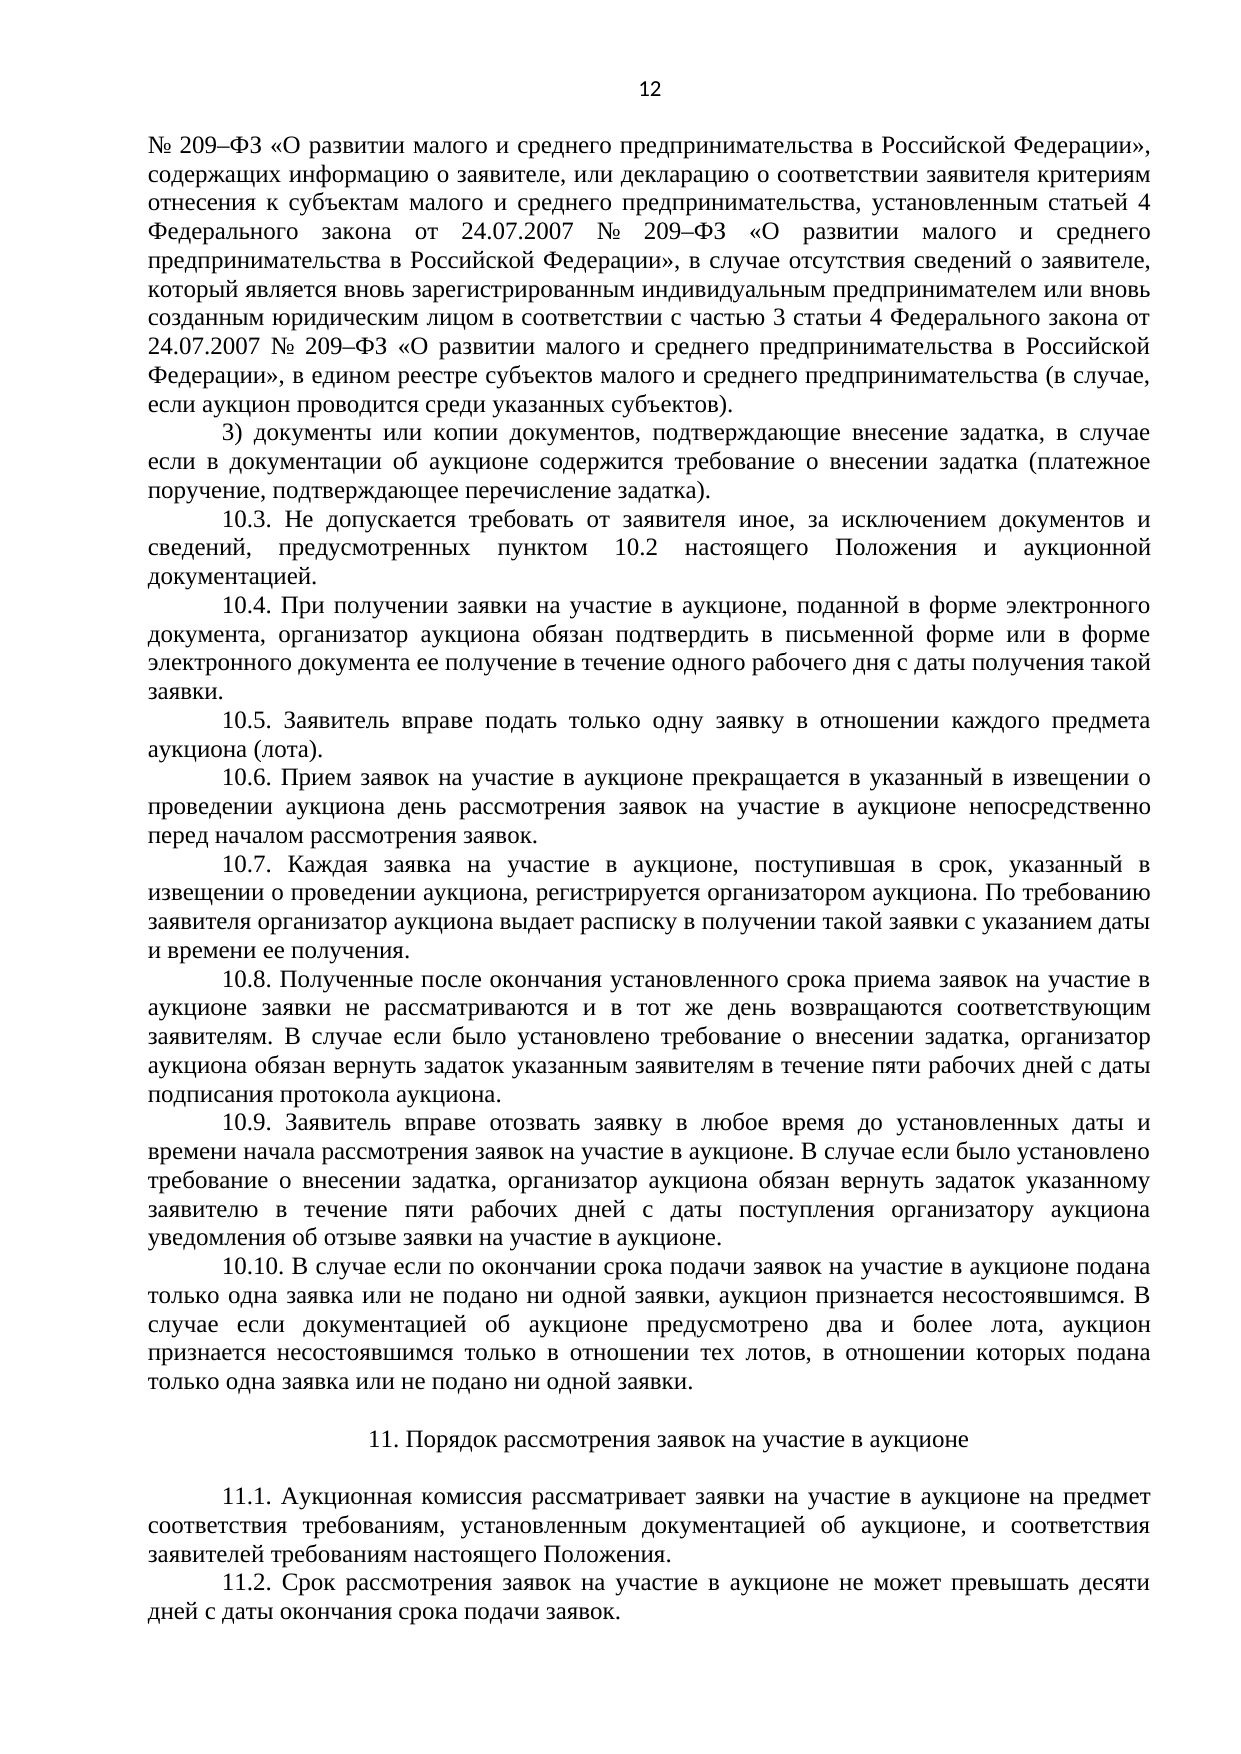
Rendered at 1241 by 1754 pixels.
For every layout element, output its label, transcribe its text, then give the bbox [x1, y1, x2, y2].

text 10.8. Полученные после окончания установленного срока приема заявок на участие в аукционе заявки не рассматриваются и в тот же день возвращаются соответствующим заявителям. В случае если было установлено требование о внесении задатка, организатор аукциона обязан вернуть задаток указанным заявителям в течение пяти рабочих дней с даты подписания протокола аукциона. [148, 964, 1152, 1107]
text 11.1. Аукционная комиссия рассматривает заявки на участие в аукционе на предмет соответствия требованиям, установленным документацией об аукционе, и соответствия заявителей требованиям настоящего Положения. [148, 1481, 1152, 1567]
list Порядок рассмотрения заявок на участие в аукционе [185, 1424, 1152, 1452]
text 10.9. Заявитель вправе отозвать заявку в любое время до установленных даты и времени начала рассмотрения заявок на участие в аукционе. В случае если было установлено требование о внесении задатка, организатор аукциона обязан вернуть задаток указанному заявителю в течение пяти рабочих дней с даты поступления организатору аукциона уведомления об отзыве заявки на участие в аукционе. [148, 1107, 1152, 1251]
text 10.5. Заявитель вправе подать только одну заявку в отношении каждого предмета аукциона (лота). [148, 705, 1152, 762]
text 11.2. Срок рассмотрения заявок на участие в аукционе не может превышать десяти дней с даты окончания срока подачи заявок. [148, 1567, 1152, 1625]
text 10.10. В случае если по окончании срока подачи заявок на участие в аукционе подана только одна заявка или не подано ни одной заявки, аукцион признается несостоявшимся. В случае если документацией об аукционе предусмотрено два и более лота, аукцион признается несостоявшимся только в отношении тех лотов, в отношении которых подана только одна заявка или не подано ни одной заявки. [148, 1251, 1152, 1395]
text 10.4. При получении заявки на участие в аукционе, поданной в форме электронного документа, организатор аукциона обязан подтвердить в письменной форме или в форме электронного документа ее получение в течение одного рабочего дня с даты получения такой заявки. [148, 590, 1152, 705]
text 10.7. Каждая заявка на участие в аукционе, поступившая в срок, указанный в извещении о проведении аукциона, регистрируется организатором аукциона. По требованию заявителя организатор аукциона выдает расписку в получении такой заявки с указанием даты и времени ее получения. [148, 849, 1152, 964]
text 10.3. Не допускается требовать от заявителя иное, за исключением документов и сведений, предусмотренных пунктом 10.2 настоящего Положения и аукционной документацией. [148, 504, 1152, 590]
text 10.6. Прием заявок на участие в аукционе прекращается в указанный в извещении о проведении аукциона день рассмотрения заявок на участие в аукционе непосредственно перед началом рассмотрения заявок. [148, 762, 1152, 849]
text 3) документы или копии документов, подтверждающие внесение задатка, в случае если в документации об аукционе содержится требование о внесении задатка (платежное поручение, подтверждающее перечисление задатка). [148, 417, 1152, 504]
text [148, 130, 1152, 417]
